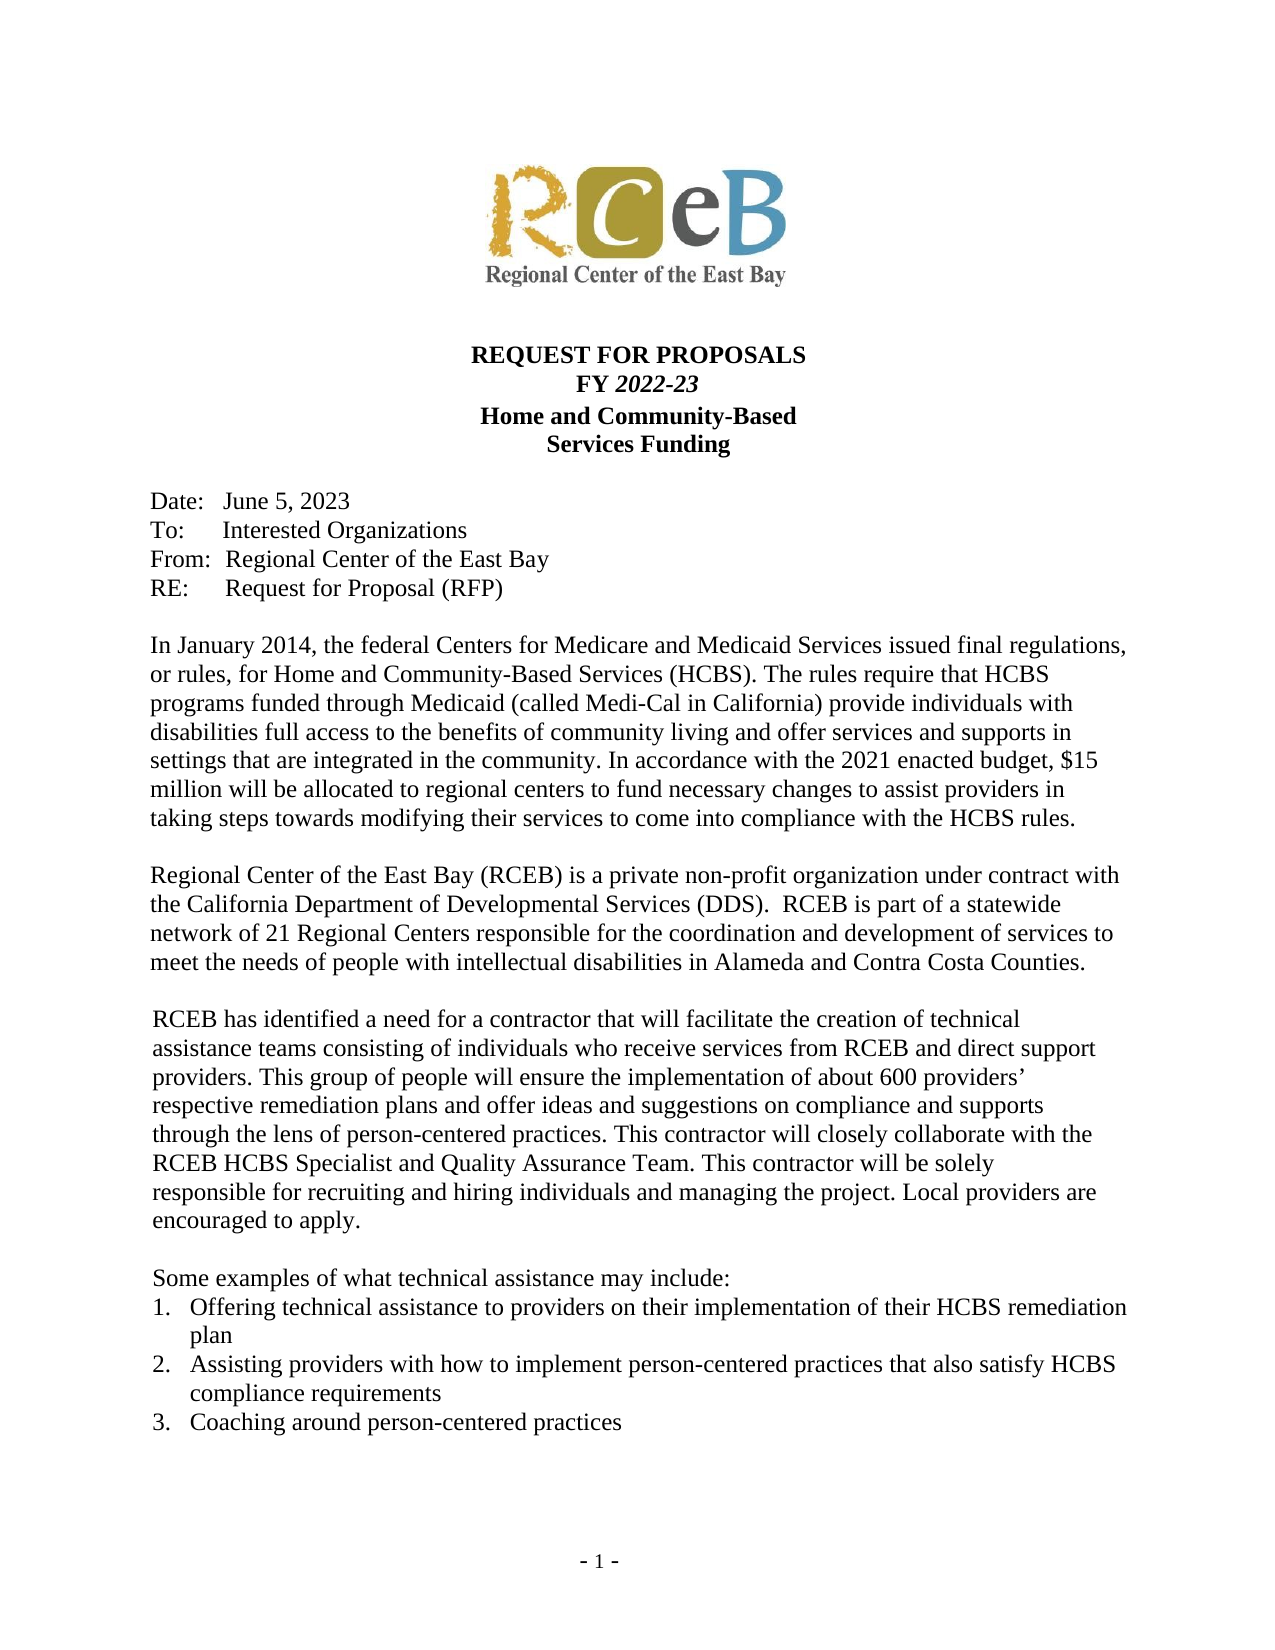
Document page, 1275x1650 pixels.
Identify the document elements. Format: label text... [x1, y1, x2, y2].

list Assisting providers with how to implement person-centered practices that also satisfy HCBS compliance requirements [152, 1349, 1135, 1407]
text From: Regional Center of the East Bay [150, 544, 662, 573]
text REQUEST FOR PROPOSALS FY 2022-23 [468, 340, 809, 398]
picture [485, 164, 786, 287]
text Some examples of what technical assistance may include: [152, 1263, 1135, 1292]
text Home and Community-Based Services Funding [468, 401, 809, 458]
list Coaching around person-centered practices [152, 1407, 1135, 1436]
text Regional Center of the East Bay (RCEB) is a private non-profit organization under contract with the California Department of Developmental Services (DDS). RCEB is part of a statewide network of 21 Regional Centers responsible for the coordination and development of services to meet the needs of people with intellectual disabilities in Alameda and Contra Costa Counties. [150, 860, 1127, 975]
list Offering technical assistance to providers on their implementation of their HCBS remediation plan [152, 1292, 1135, 1349]
text To: Interested Organizations [150, 515, 817, 544]
text RCEB has identified a need for a contractor that will facilitate the creation of technical assistance teams consisting of individuals who receive services from RCEB and direct support providers. This group of people will ensure the implementation of about 600 providers’ respective remediation plans and offer ideas and suggestions on compliance and supports through the lens of person-centered practices. This contractor will closely collaborate with the RCEB HCBS Specialist and Quality Assurance Team. This contractor will be solely responsible for recruiting and hiring individuals and managing the project. Local providers are encouraged to apply. [152, 1004, 1103, 1234]
text RE: Request for Proposal (RFP) [150, 573, 1135, 601]
text In January 2014, the federal Centers for Medicare and Medicaid Services issued final regulations, or rules, for Home and Community-Based Services (HCBS). The rules require that HCBS programs funded through Medicaid (called Medi-Cal in California) provide individuals with disabilities full access to the benefits of community living and offer services and supports in settings that are integrated in the community. In accordance with the 2021 enacted budget, $15 million will be allocated to regional centers to fund necessary changes to assist providers in taking steps towards modifying their services to come into compliance with the HCBS rules. [150, 630, 1127, 832]
text Date: June 5, 2023 [150, 486, 662, 515]
